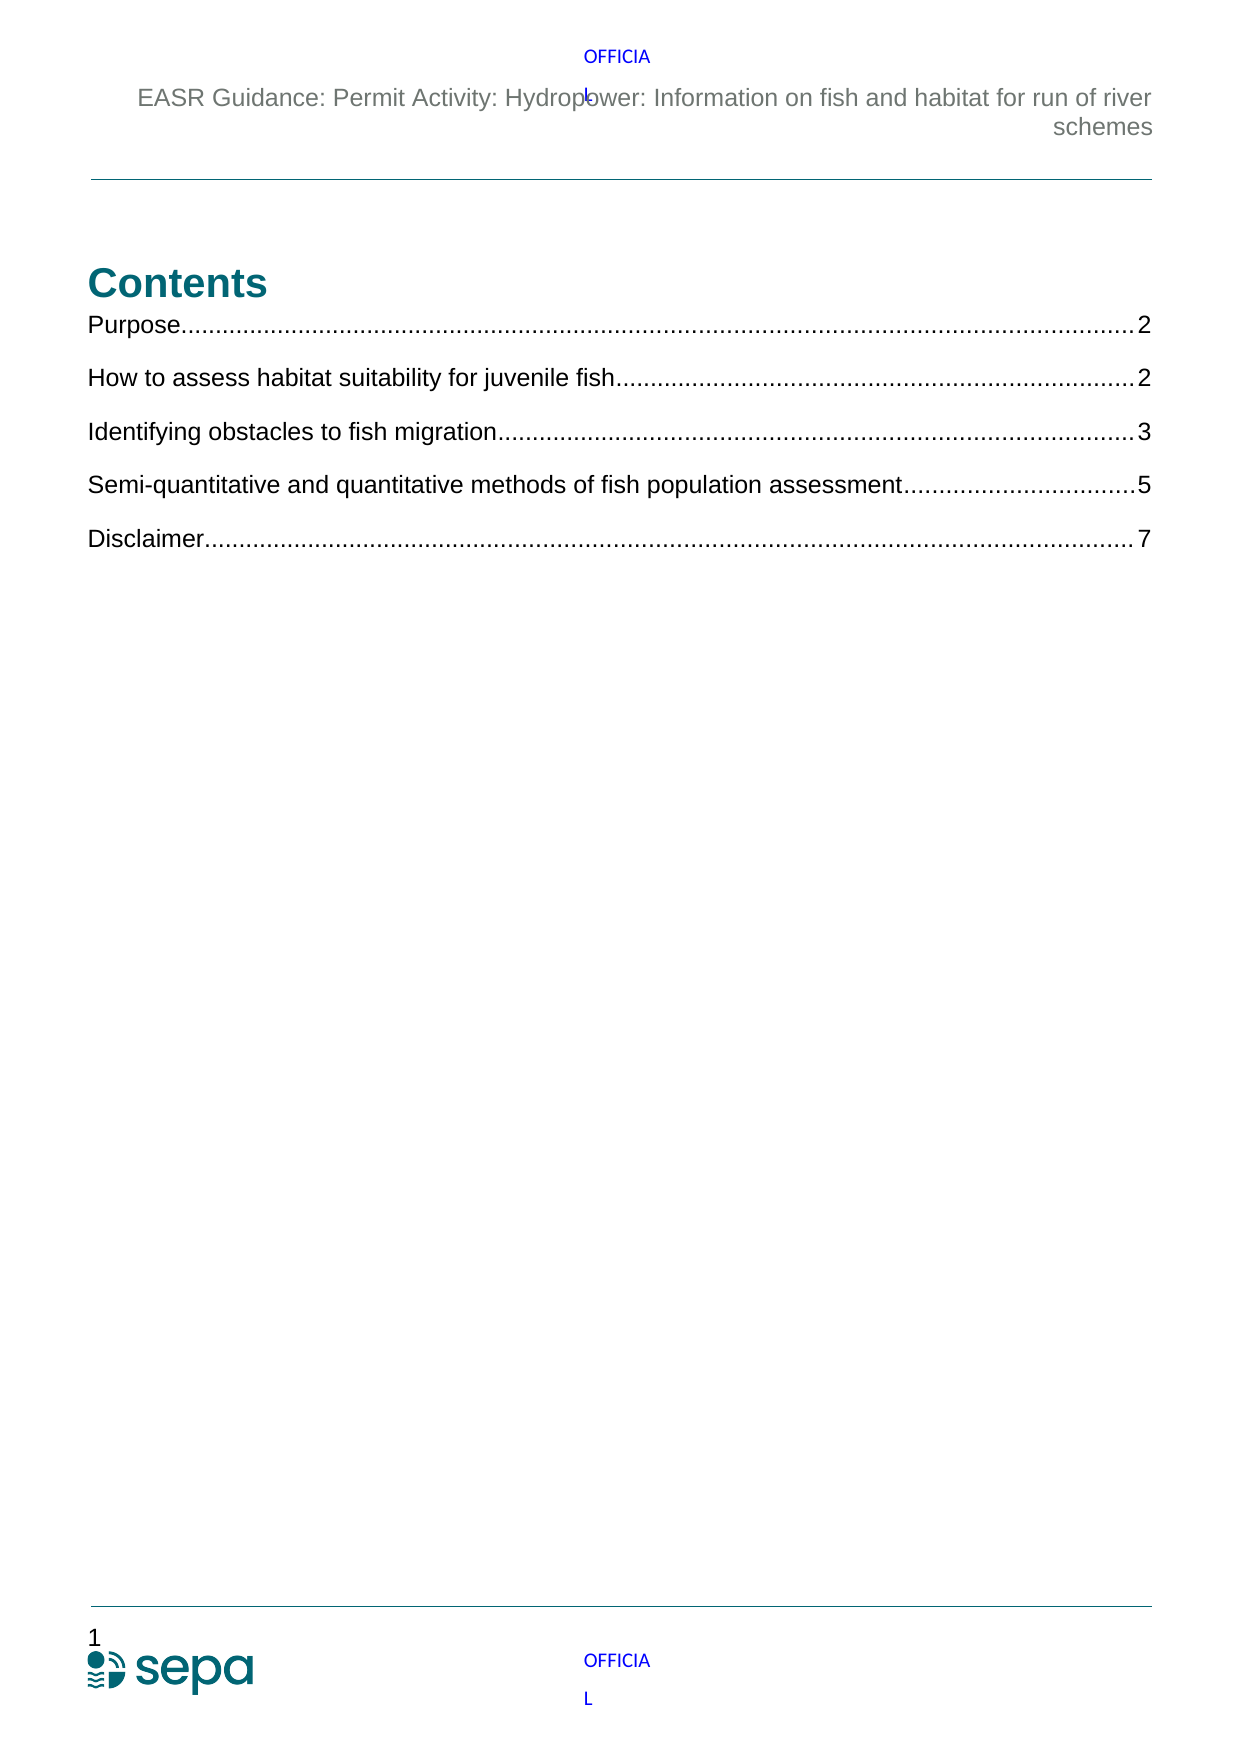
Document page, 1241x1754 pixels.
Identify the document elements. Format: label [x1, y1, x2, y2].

picture [87, 1651, 253, 1695]
